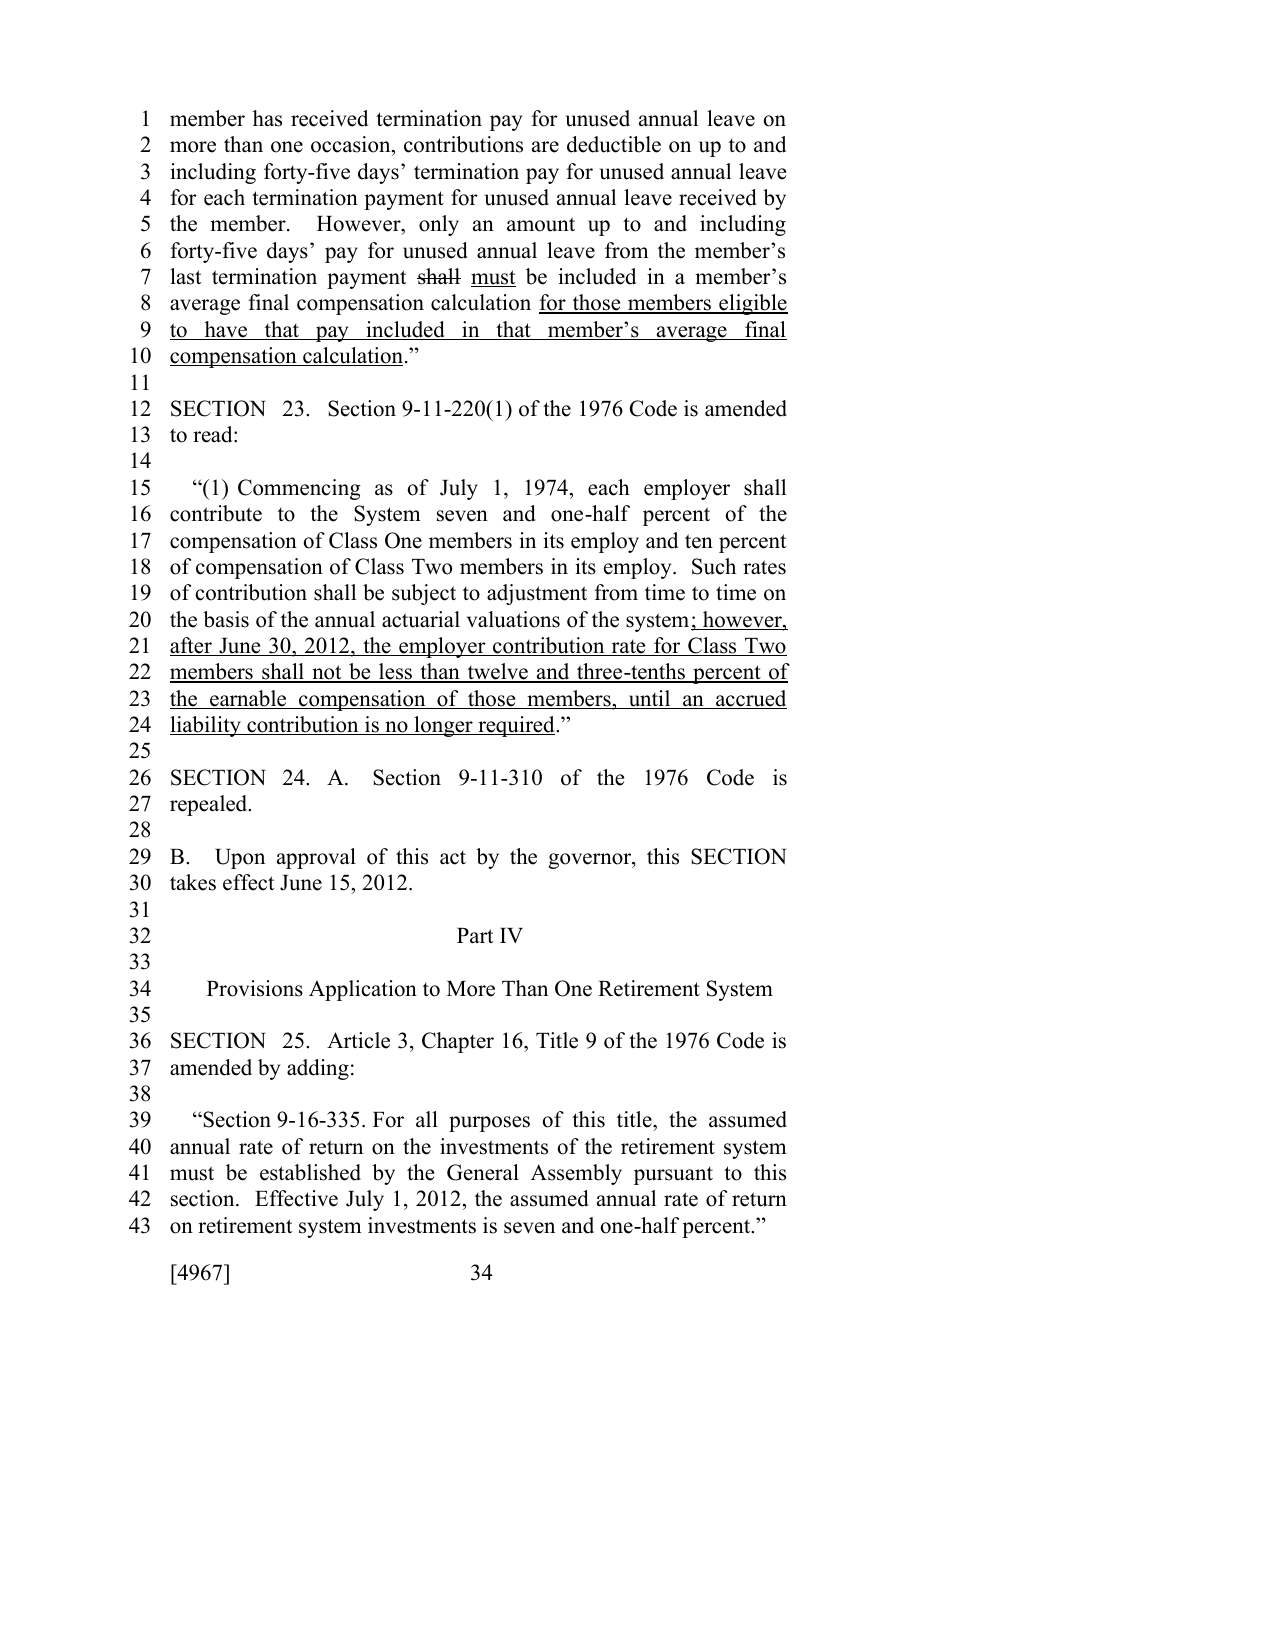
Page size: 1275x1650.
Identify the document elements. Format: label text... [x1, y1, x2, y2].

text “(1) Commencing as of July 1, 1974, each employer shall contribute to the System seven and one-half percent of the compensation of Class One members in its employ and ten percent of compensation of Class Two members in its employ. Such rates of contribution shall be subject to adjustment from time to time on the basis of the annual actuarial valuations of the system; however, after June 30, 2012, the employer contribution rate for Class Two members shall not be less than twelve and three-tenths percent of the earnable compensation of those members, until an accrued liability contribution is no longer required.” [169, 474, 787, 655]
text “Section 9-16-335. For all purposes of this title, the assumed annual rate of return on the investments of the retirement system must be established by the General Assembly pursuant to this section. Effective July 1, 2012, the assumed annual rate of return on retirement system investments is seven and one-half percent.” [169, 1106, 787, 1238]
text SECTION 25. Article 3, Chapter 16, Title 9 of the 1976 Code is amended by adding: [169, 1027, 787, 1080]
text SECTION 23. Section 9-11-220(1) of the 1976 Code is amended to read: [169, 395, 787, 448]
text B. Upon approval of this act by the governor, this SECTION takes effect June 15, 2012. [169, 843, 787, 896]
text Provisions Application to More Than One Retirement System [169, 975, 787, 1001]
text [169, 105, 787, 339]
text Part IV [169, 922, 787, 948]
text SECTION 24. A. Section 9-11-310 of the 1976 Code is repealed. [169, 764, 787, 817]
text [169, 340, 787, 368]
